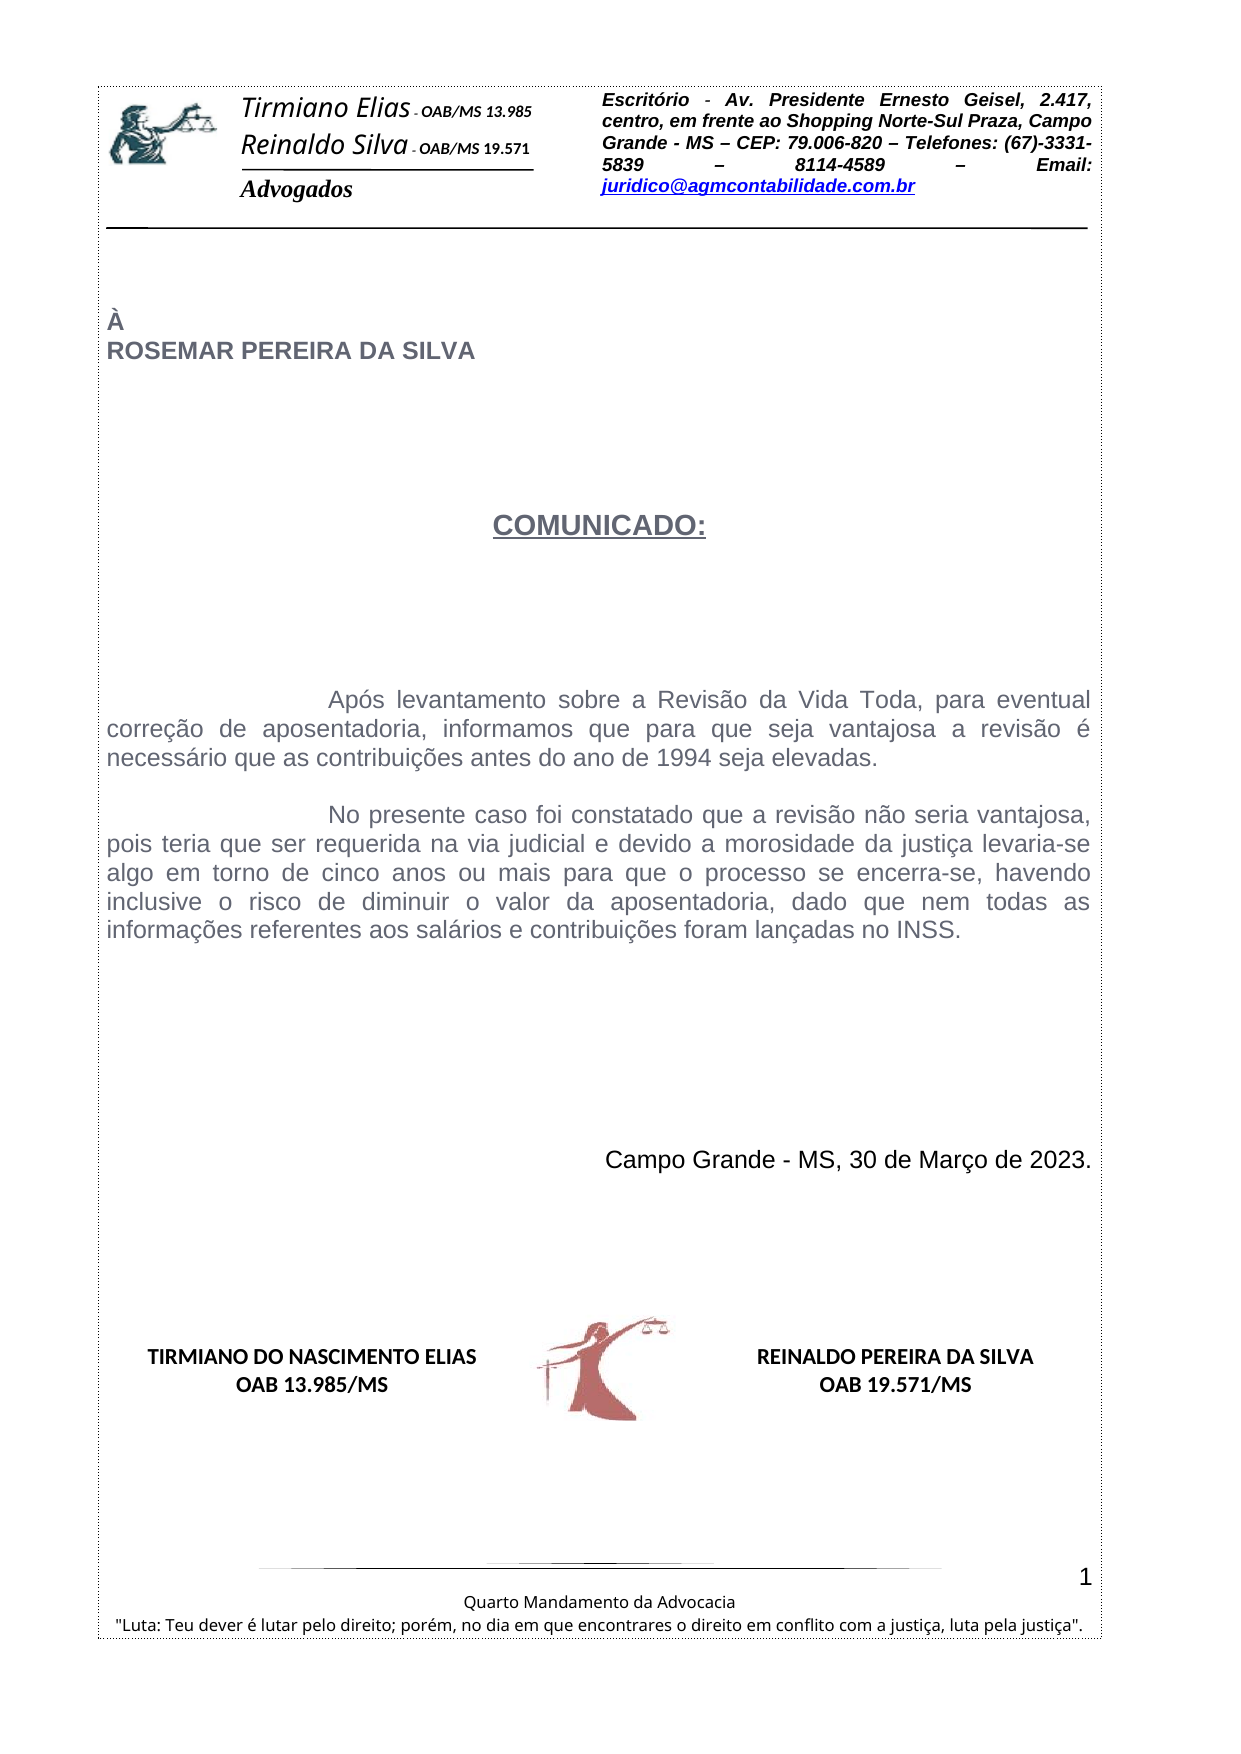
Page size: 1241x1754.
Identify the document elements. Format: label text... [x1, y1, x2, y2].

text Após levantamento sobre a Revisão da Vida Toda, para eventual correção de aposentadoria, informamos que para que seja vantajosa a revisão é necessário que as contribuições antes do ano de 1994 seja elevadas. [106, 686, 1092, 772]
text COMUNICADO: [106, 508, 1092, 542]
text À [106, 289, 1092, 336]
table_header TIRMIANO DO NASCIMENTO ELIAS OAB 13.985/MS [106, 1314, 517, 1426]
text Campo Grande - MS, 30 de Março de 2023. [283, 1146, 1092, 1174]
text ROSEMAR PEREIRA DA SILVA [106, 336, 1092, 364]
picture [106, 88, 218, 166]
text No presente caso foi constatado que a revisão não seria vantajosa, pois teria que ser requerida na via judicial e devido a morosidade da justiça levaria-se algo em torno de cinco anos ou mais para que o processo se encerra-se, havendo inclusive o risco de diminuir o valor da aposentadoria, dado que nem todas as informações referentes aos salários e contribuições foram lançadas no INSS. [106, 801, 1092, 944]
picture [528, 1314, 676, 1421]
table_header REINALDO PEREIRA DA SILVA OAB 19.571/MS [687, 1314, 1104, 1426]
table_header [518, 1314, 687, 1426]
